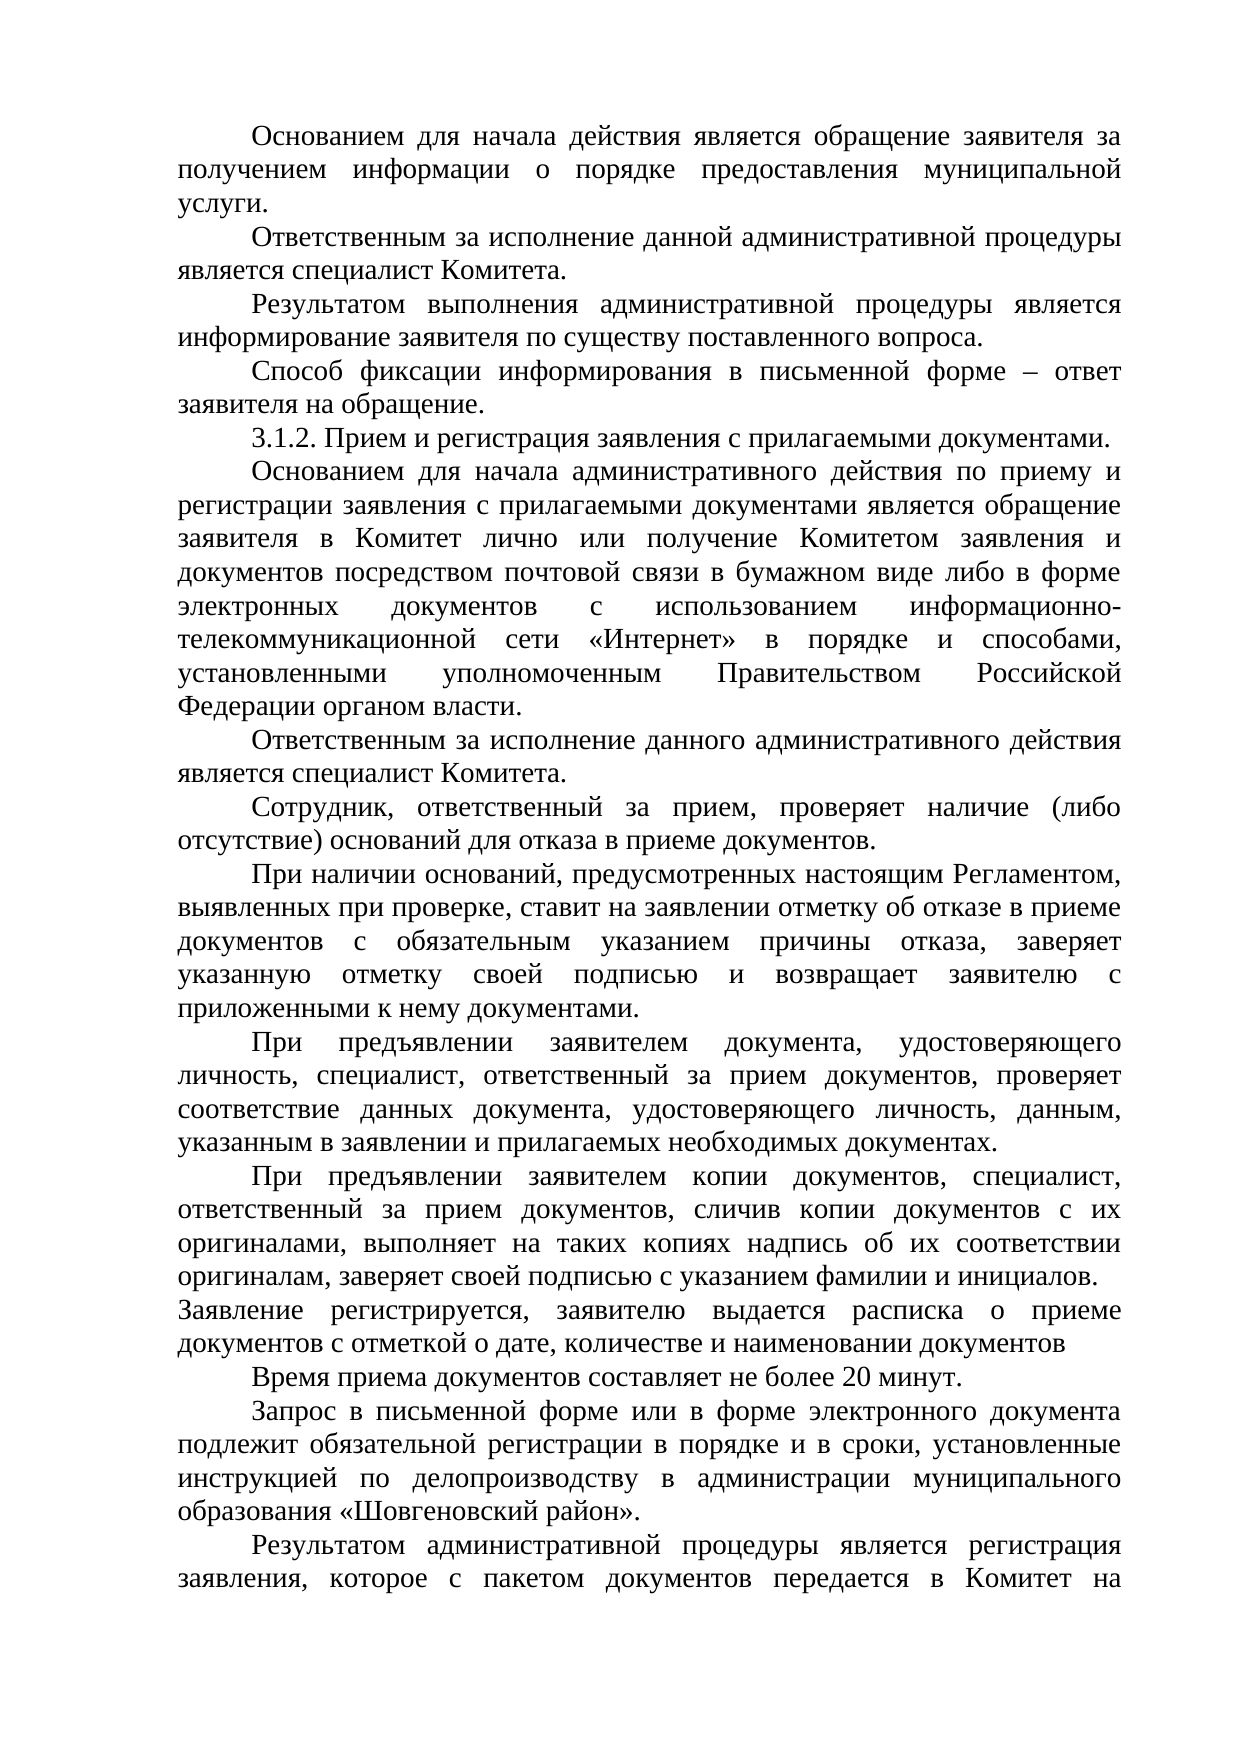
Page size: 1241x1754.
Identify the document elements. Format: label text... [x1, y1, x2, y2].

text Запрос в письменной форме или в форме электронного документа подлежит обязательной регистрации в порядке и в сроки, установленные инструкцией по делопроизводству в администрации муниципального образования «Шовгеновский район». [177, 1393, 1122, 1527]
text Сотрудник, ответственный за прием, проверяет наличие (либо отсутствие) оснований для отказа в приеме документов. [177, 789, 1122, 856]
text Способ фиксации информирования в письменной форме – ответ заявителя на обращение. [177, 353, 1122, 420]
text Время приема документов составляет не более 20 минут. [177, 1359, 1122, 1393]
text При предъявлении заявителем документа, удостоверяющего личность, специалист, ответственный за прием документов, проверяет соответствие данных документа, удостоверяющего личность, данным, указанным в заявлении и прилагаемых необходимых документах. [177, 1024, 1122, 1158]
text Основанием для начала административного действия по приему и регистрации заявления с прилагаемыми документами является обращение заявителя в Комитет лично или получение Комитетом заявления и документов посредством почтовой связи в бумажном виде либо в форме электронных документов с использованием информационно-телекоммуникационной сети «Интернет» в порядке и способами, установленными уполномоченным Правительством Российской Федерации органом власти. [177, 453, 1122, 722]
text Ответственным за исполнение данного административного действия является специалист Комитета. [177, 722, 1122, 789]
text При предъявлении заявителем копии документов, специалист, ответственный за прием документов, сличив копии документов с их оригиналами, выполняет на таких копиях надпись об их соответствии оригиналам, заверяет своей подписью с указанием фамилии и инициалов. [177, 1158, 1122, 1292]
text При наличии оснований, предусмотренных настоящим Регламентом, выявленных при проверке, ставит на заявлении отметку об отказе в приеме документов с обязательным указанием причины отказа, заверяет указанную отметку своей подписью и возвращает заявителю с приложенными к нему документами. [177, 856, 1122, 1024]
text Ответственным за исполнение данной административной процедуры является специалист Комитета. [177, 219, 1122, 286]
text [177, 1527, 1122, 1594]
text Заявление регистрируется, заявителю выдается расписка о приеме документов с отметкой о дате, количестве и наименовании документов [177, 1292, 1122, 1359]
text Результатом выполнения административной процедуры является информирование заявителя по существу поставленного вопроса. [177, 286, 1122, 353]
text Основанием для начала действия является обращение заявителя за получением информации о порядке предоставления муниципальной услуги. [177, 118, 1122, 219]
text 3.1.2. Прием и регистрация заявления с прилагаемыми документами. [177, 420, 1122, 453]
